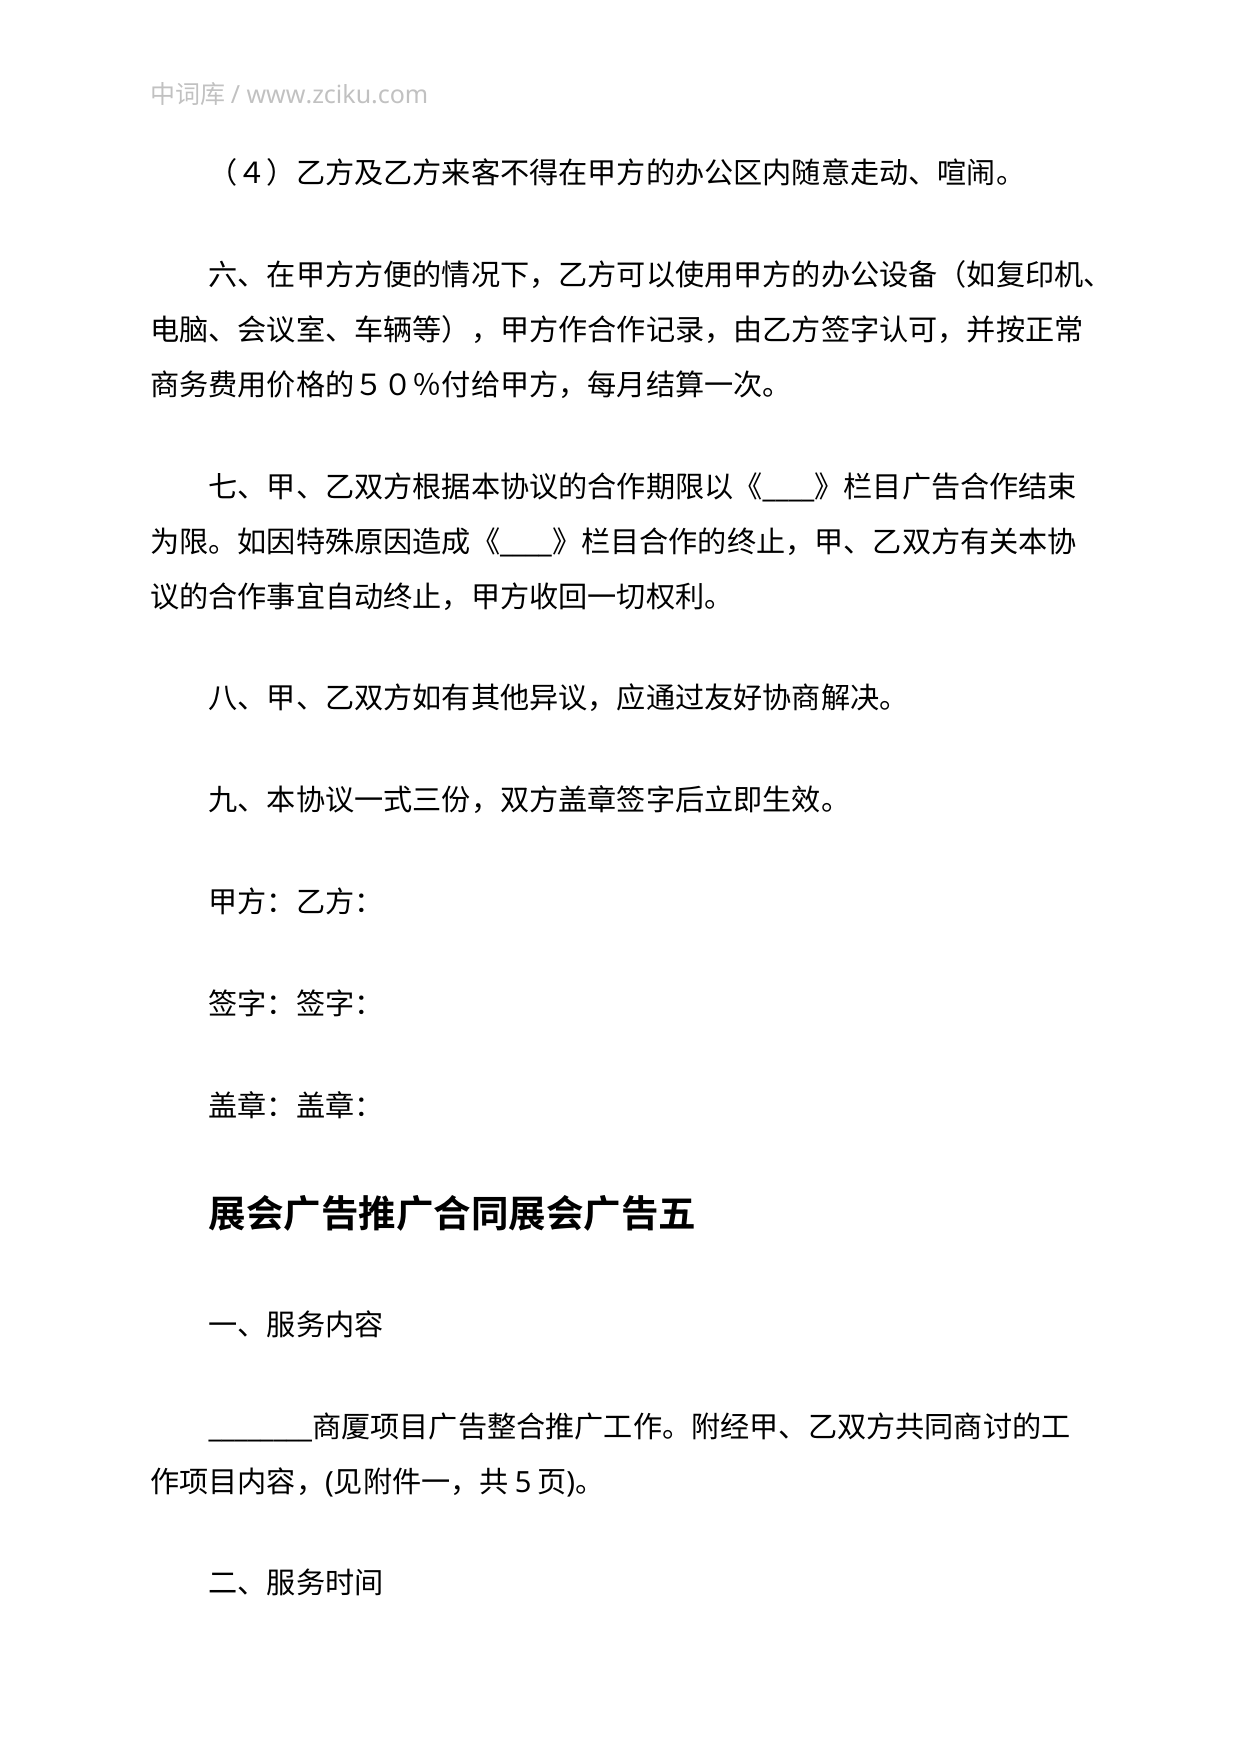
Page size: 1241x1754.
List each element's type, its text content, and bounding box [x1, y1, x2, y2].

text 甲方：乙方： [150, 879, 1090, 921]
text 七、甲、乙双方根据本协议的合作期限以《____》栏目广告合作结束为限。如因特殊原因造成《____》栏目合作的终止，甲、乙双方有关本协议的合作事宜自动终止，甲方收回一切权利。 [150, 463, 1090, 616]
text 盖章：盖章： [150, 1082, 1090, 1124]
text ________商厦项目广告整合推广工作。附经甲、乙双方共同商讨的工作项目内容，(见附件一，共5页)。 [150, 1403, 1090, 1501]
text 一、服务内容 [150, 1301, 1090, 1344]
text 八、甲、乙双方如有其他异议，应通过友好协商解决。 [150, 675, 1090, 717]
text 二、服务时间 [150, 1560, 1090, 1602]
text 九、本协议一式三份，双方盖章签字后立即生效。 [150, 777, 1090, 819]
text 签字：签字： [150, 980, 1090, 1023]
text （４）乙方及乙方来客不得在甲方的办公区内随意走动、喧闹。 [150, 150, 1090, 192]
text 展会广告推广合同展会广告五 [150, 1184, 1090, 1238]
text 六、在甲方方便的情况下，乙方可以使用甲方的办公设备（如复印机、电脑、会议室、车辆等），甲方作合作记录，由乙方签字认可，并按正常商务费用价格的５０％付给甲方，每月结算一次。 [150, 252, 1090, 404]
